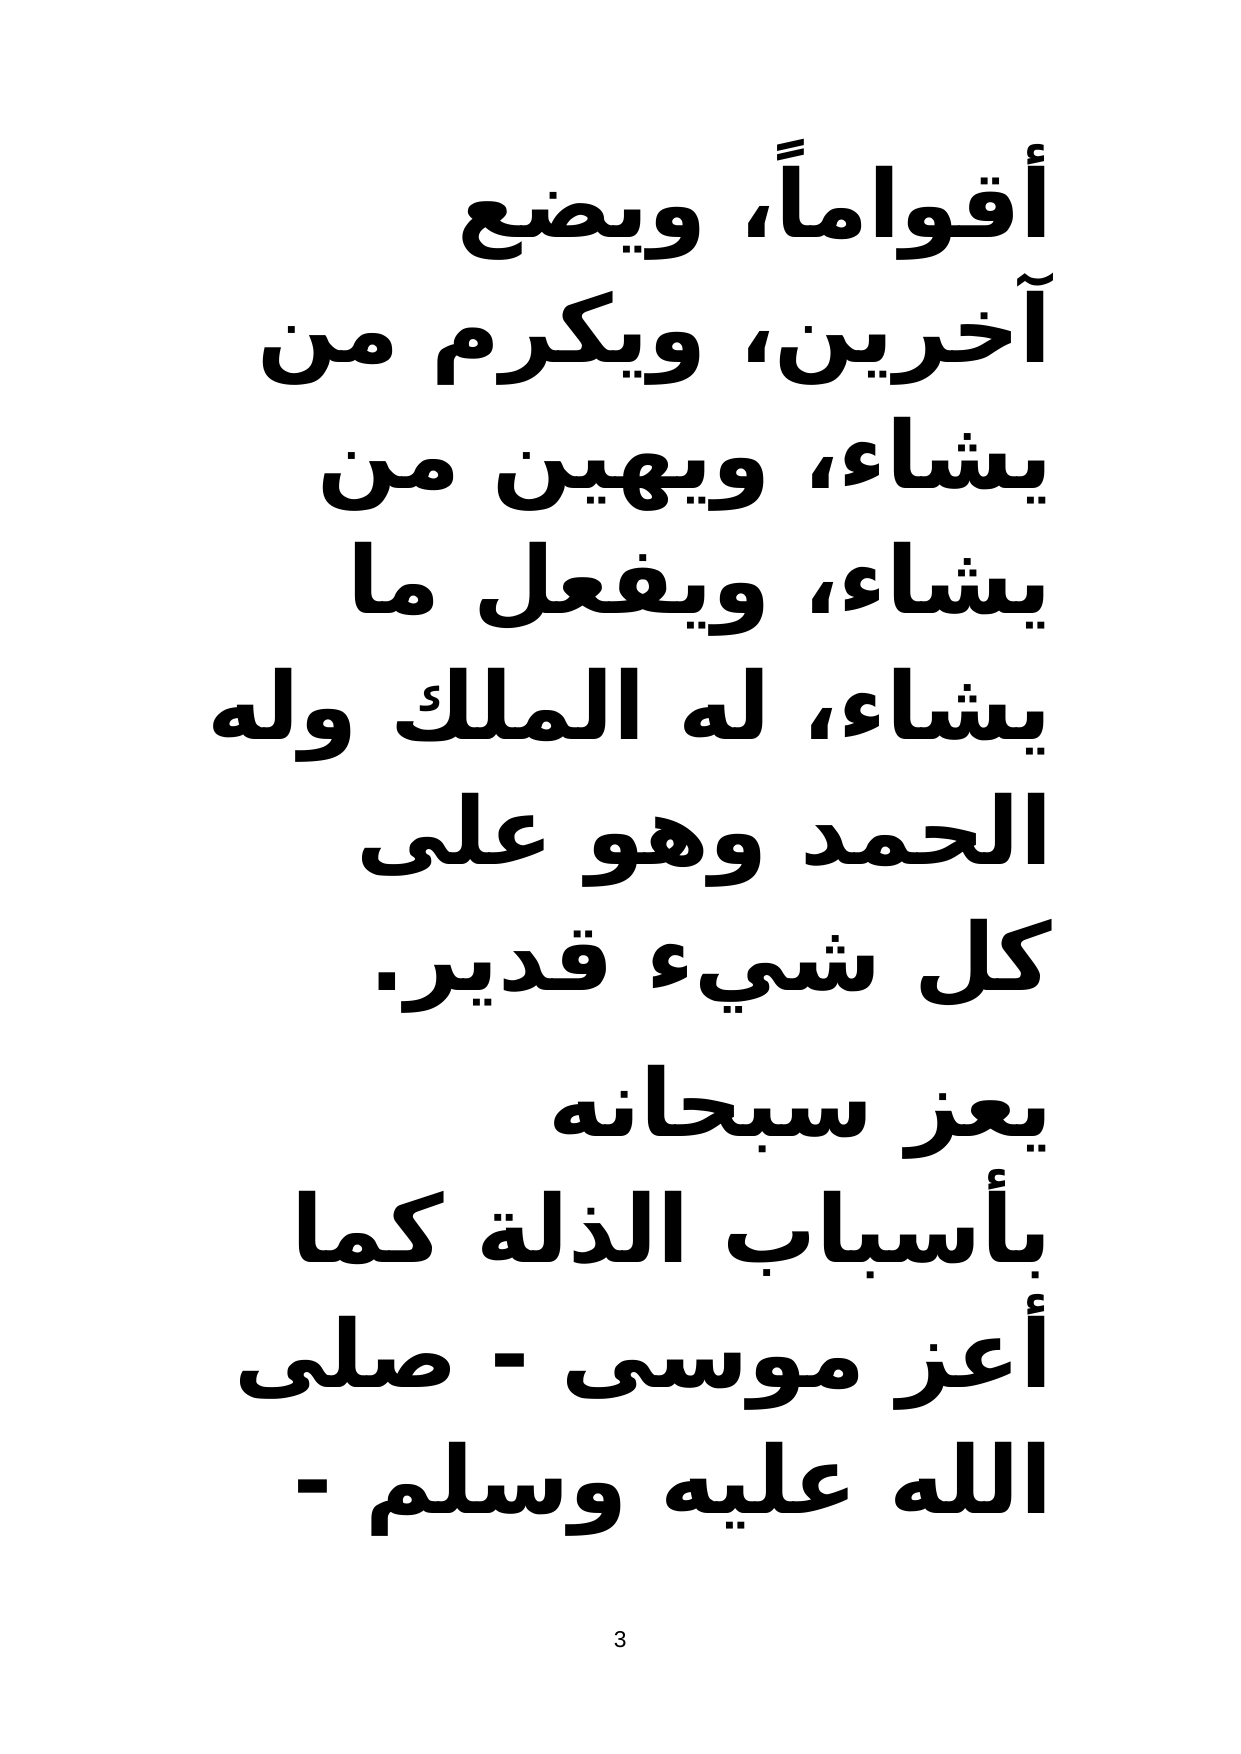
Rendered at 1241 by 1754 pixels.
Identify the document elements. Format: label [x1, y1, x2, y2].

text [187, 150, 1053, 1012]
text [187, 1049, 1053, 1535]
